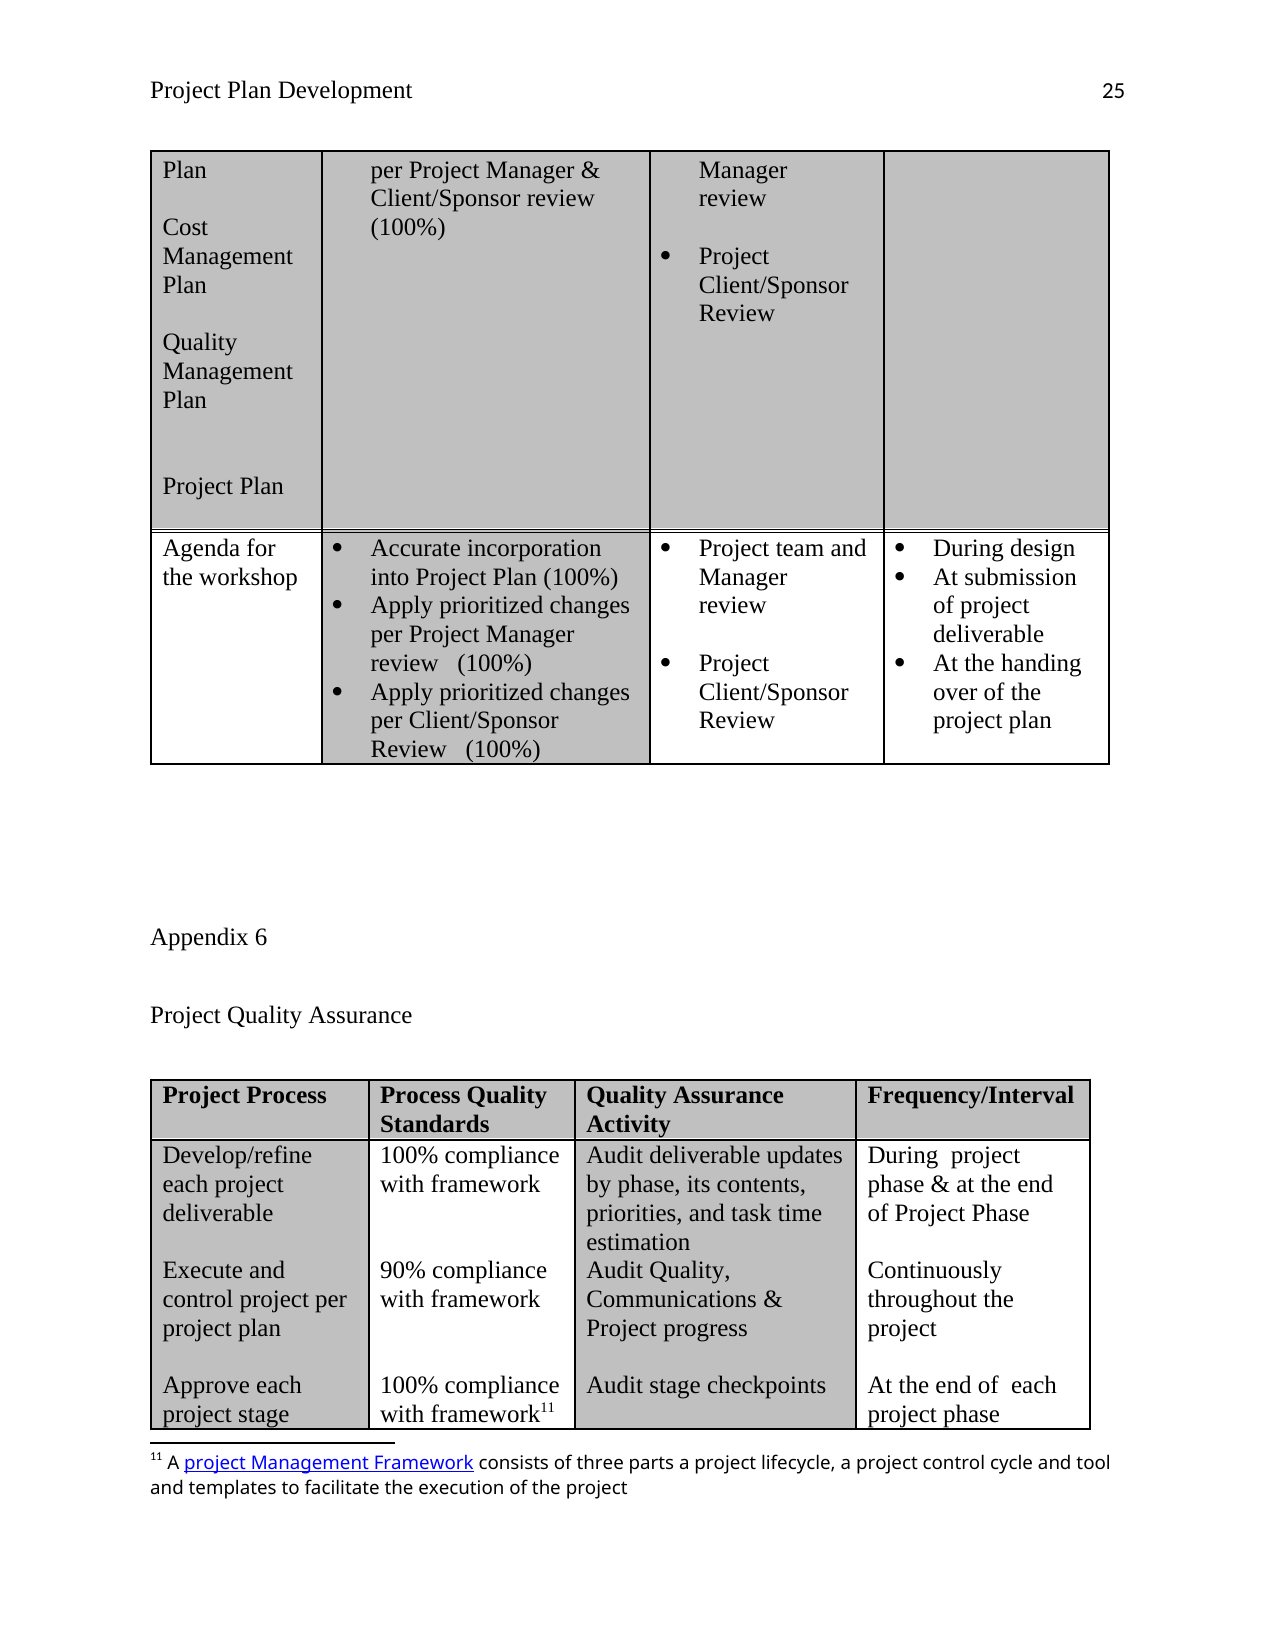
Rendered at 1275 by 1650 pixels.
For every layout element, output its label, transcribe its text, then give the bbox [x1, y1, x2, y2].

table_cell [576, 1141, 855, 1428]
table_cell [857, 1141, 1089, 1428]
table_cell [885, 152, 1108, 528]
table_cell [152, 152, 321, 528]
table_header Project Process [152, 1081, 368, 1138]
text Appendix 6 [150, 922, 1125, 951]
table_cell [323, 152, 649, 528]
table_header Process Quality Standards [370, 1081, 574, 1138]
table_header Frequency/Interval [857, 1081, 1089, 1138]
table_header Quality Assurance Activity [576, 1081, 855, 1138]
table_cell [370, 1141, 574, 1428]
table_cell Project team and Manager review Project Client/Sponsor Review [651, 533, 883, 763]
text Project Quality Assurance [150, 1000, 1125, 1029]
table_cell Accurate incorporation into Project Plan (100%) Apply prioritized changes per Project Manager review (100%) Apply prioritized changes per Client/Sponsor Review (100%) [323, 533, 649, 763]
table_cell During design At submission of project deliverable At the handing over of the project plan [885, 533, 1108, 763]
table_cell Agenda for the workshop [152, 533, 321, 763]
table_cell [651, 152, 883, 528]
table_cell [152, 1141, 368, 1428]
